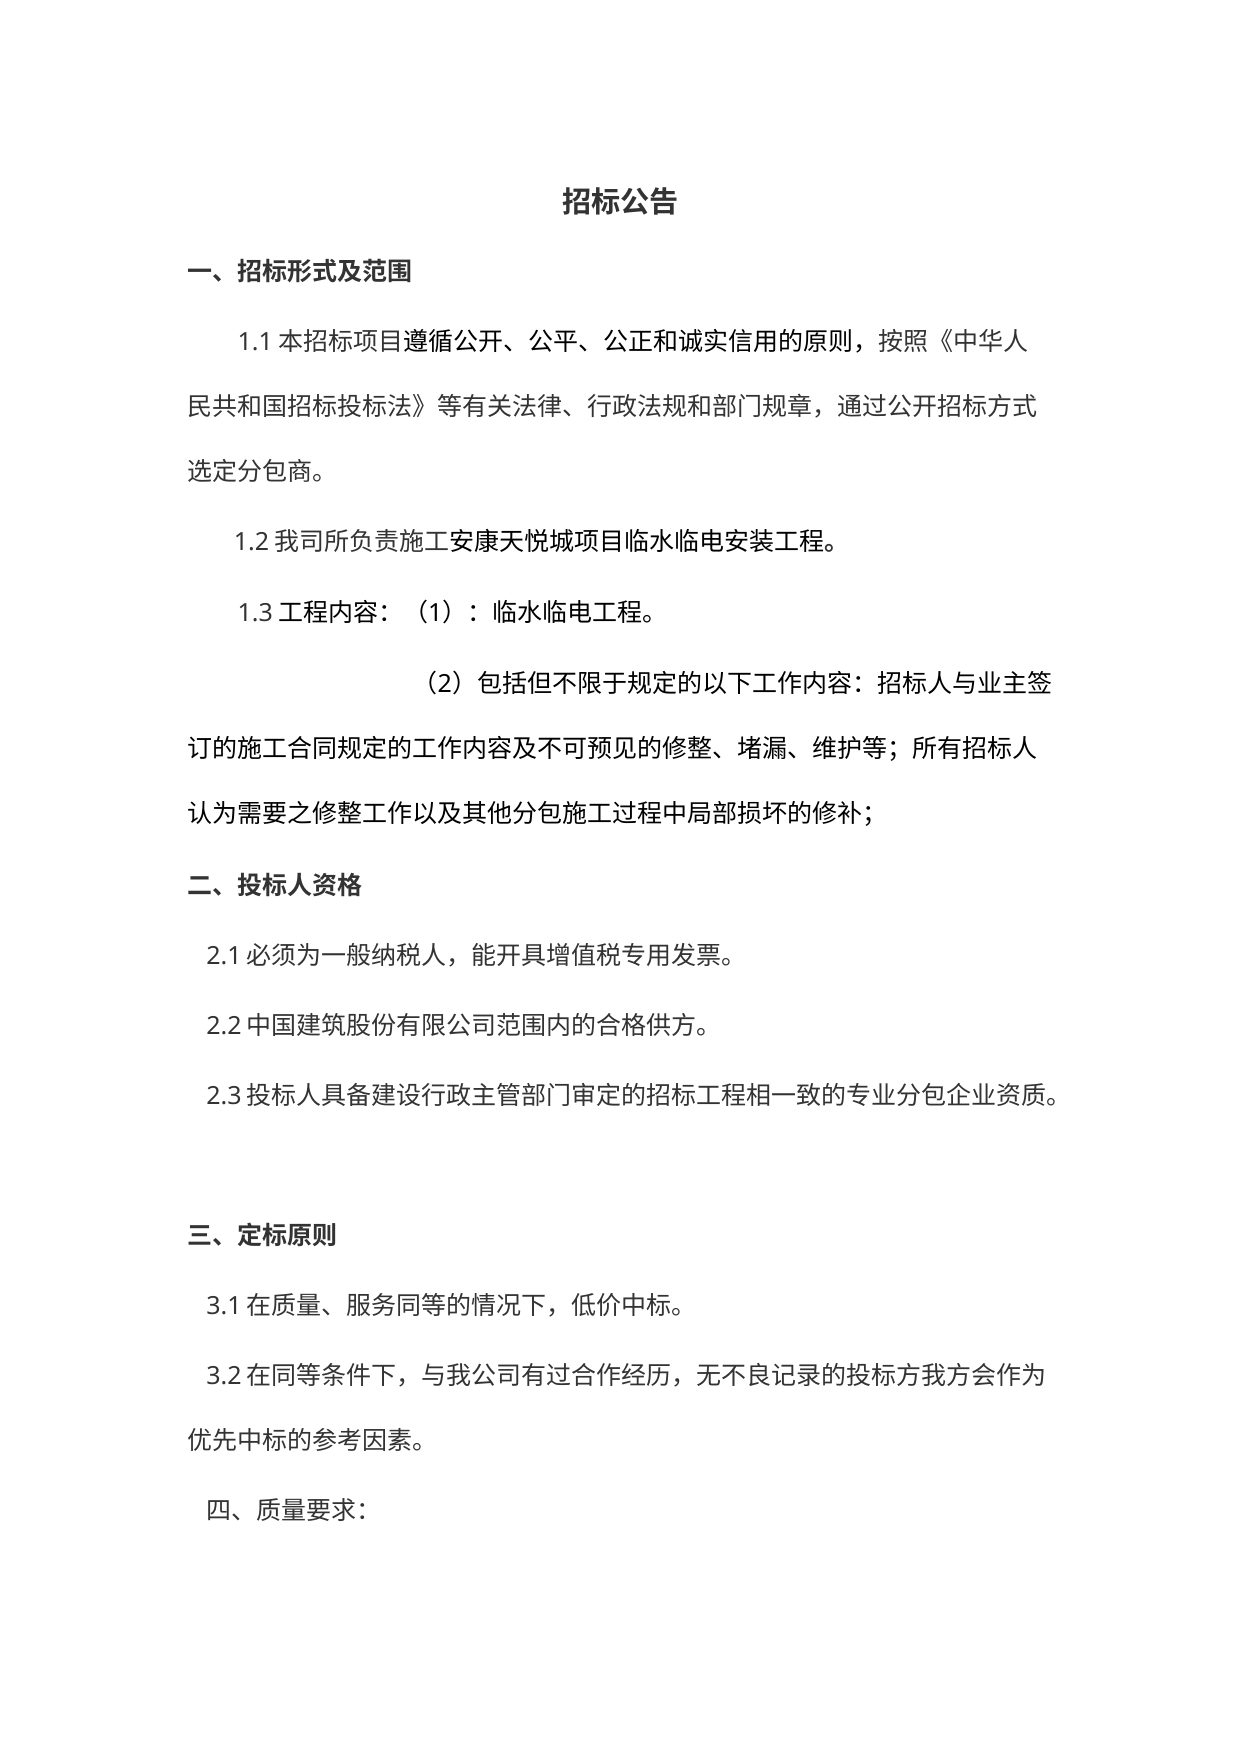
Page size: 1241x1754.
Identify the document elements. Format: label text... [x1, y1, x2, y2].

text 2.3投标人具备建设行政主管部门审定的招标工程相一致的专业分包企业资质。 [187, 1061, 1053, 1126]
text 二、投标人资格 [187, 851, 1053, 916]
text 3.1在质量、服务同等的情况下，低价中标。 [187, 1271, 1053, 1336]
text 招标公告 [187, 167, 1053, 232]
text 四、质量要求： [187, 1476, 1053, 1541]
text 一、招标形式及范围 [187, 237, 1053, 302]
text 三、定标原则 [187, 1201, 1053, 1266]
text （2）包括但不限于规定的以下工作内容：招标人与业主签订的施工合同规定的工作内容及不可预见的修整、堵漏、维护等；所有招标人认为需要之修整工作以及其他分包施工过程中局部损坏的修补； [187, 649, 1053, 844]
text 1.1本招标项目遵循公开、公平、公正和诚实信用的原则，按照《中华人民共和国招标投标法》等有关法律、行政法规和部门规章，通过公开招标方式选定分包商。 [187, 307, 1053, 502]
text 2.1必须为一般纳税人，能开具增值税专用发票。 [187, 921, 1053, 986]
text 3.2在同等条件下，与我公司有过合作经历，无不良记录的投标方我方会作为优先中标的参考因素。 [187, 1341, 1053, 1471]
text 1.3工程内容：（1）：临水临电工程。 [187, 578, 1053, 643]
text 1.2我司所负责施工安康天悦城项目临水临电安装工程。 [187, 507, 1053, 572]
text 2.2中国建筑股份有限公司范围内的合格供方。 [187, 991, 1053, 1056]
